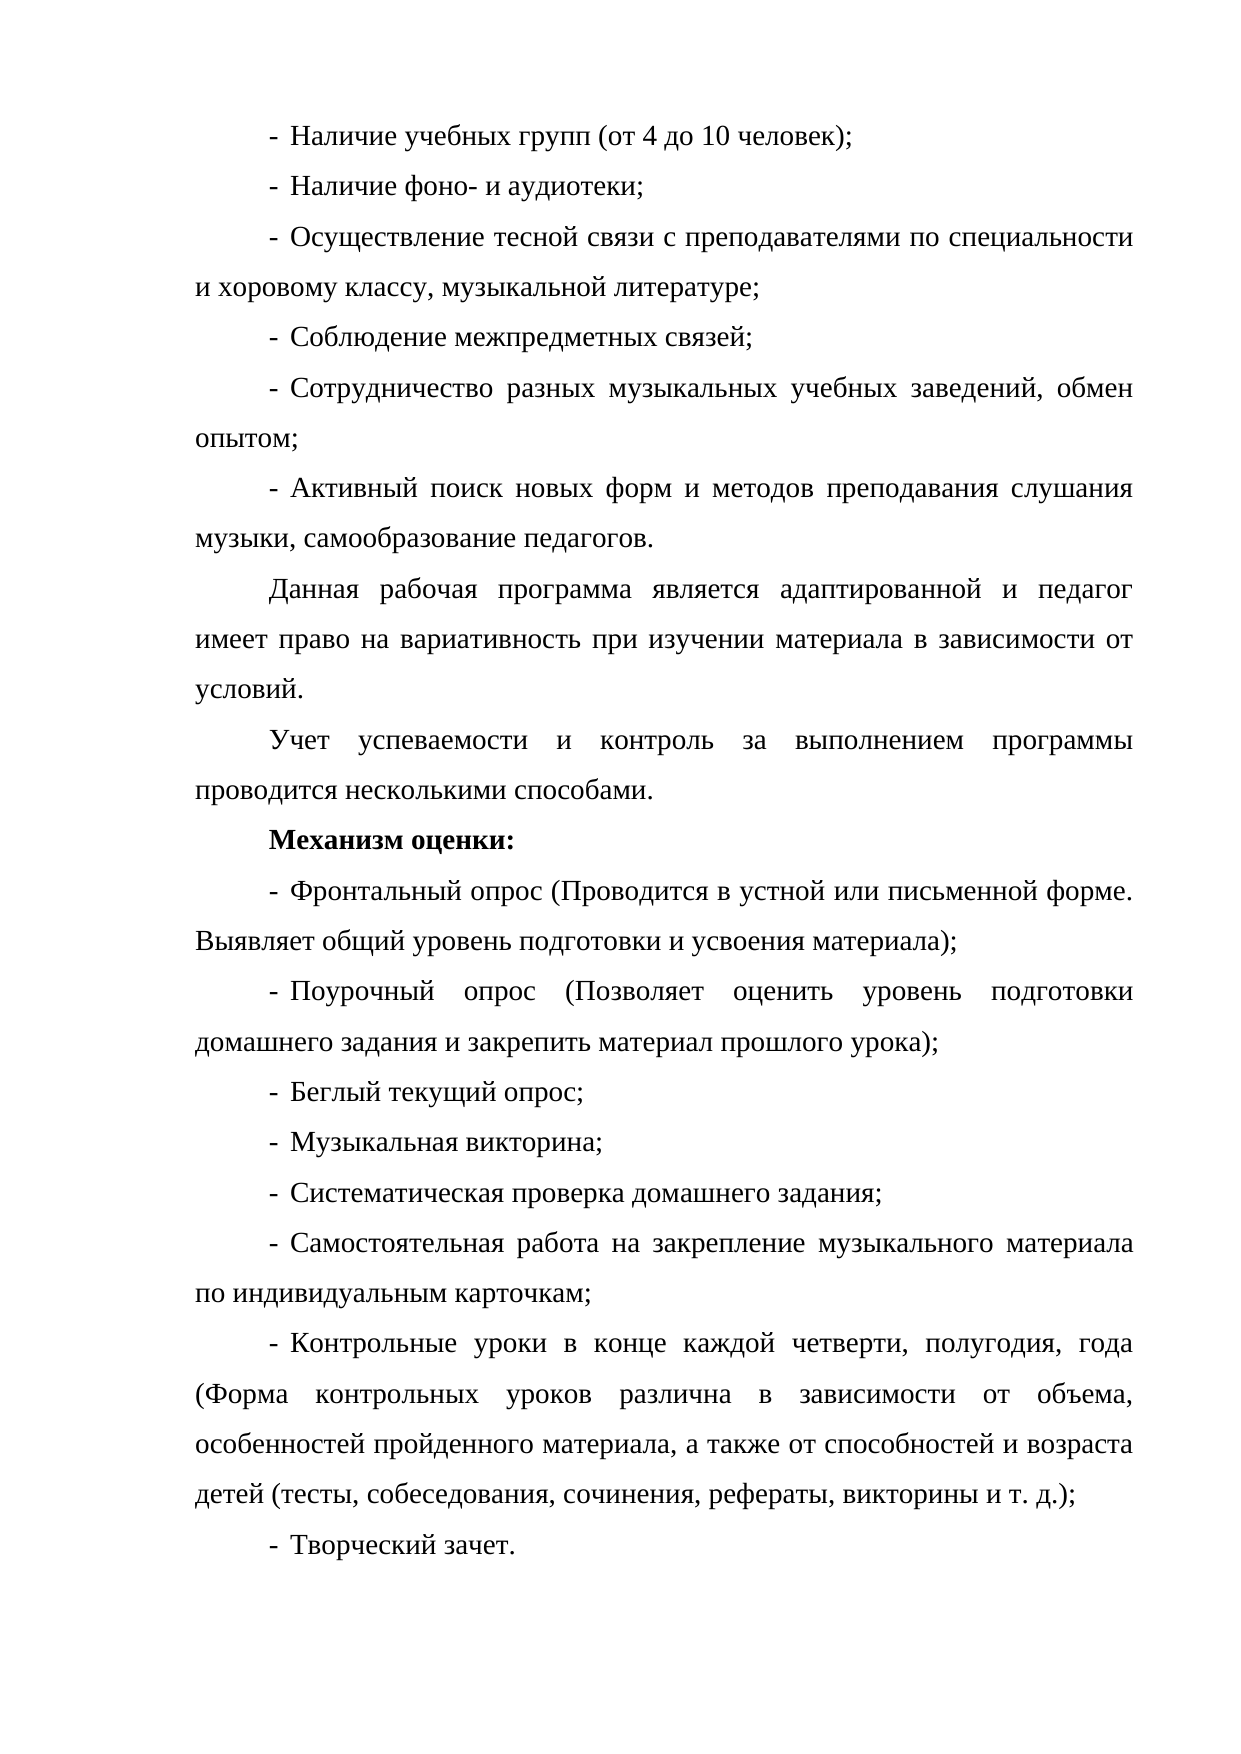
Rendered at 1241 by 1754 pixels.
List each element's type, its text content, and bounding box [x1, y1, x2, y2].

list Контрольные уроки в конце каждой четверти, полугодия, года (Форма контрольных уроков различна в зависимости от объема, особенностей пройденного материала, а также от способностей и возраста детей (тесты, собеседования, сочинения, рефераты, викторины и т. д.); [195, 1326, 1134, 1510]
text Механизм оценки: [195, 822, 1134, 856]
list Самостоятельная работа на закрепление музыкального материала по индивидуальным карточкам; [195, 1225, 1134, 1309]
list Фронтальный опрос (Проводится в устной или письменной форме. Выявляет общий уровень подготовки и усвоения материала); [195, 873, 1134, 957]
list Систематическая проверка домашнего задания; [195, 1175, 1134, 1208]
text Данная рабочая программа является адаптированной и педагог имеет право на вариативность при изучении материала в зависимости от условий. [195, 571, 1134, 705]
list Осуществление тесной связи с преподавателями по специальности и хоровому классу, музыкальной литературе; [195, 219, 1134, 303]
list Наличие учебных групп (от 4 до 10 человек); [195, 118, 1134, 152]
text Учет успеваемости и контроль за выполнением программы проводится несколькими способами. [195, 722, 1134, 806]
list Музыкальная викторина; [195, 1124, 1134, 1158]
list Сотрудничество разных музыкальных учебных заведений, обмен опытом; [195, 370, 1134, 453]
list Поурочный опрос (Позволяет оценить уровень подготовки домашнего задания и закрепить материал прошлого урока); [195, 973, 1134, 1057]
list Беглый текущий опрос; [195, 1074, 1134, 1108]
list Соблюдение межпредметных связей; [195, 319, 1134, 353]
list Наличие фоно- и аудиотеки; [195, 168, 1134, 202]
list Творческий зачет. [195, 1527, 1134, 1560]
list Активный поиск новых форм и методов преподавания слушания музыки, самообразование педагогов. [195, 470, 1134, 554]
